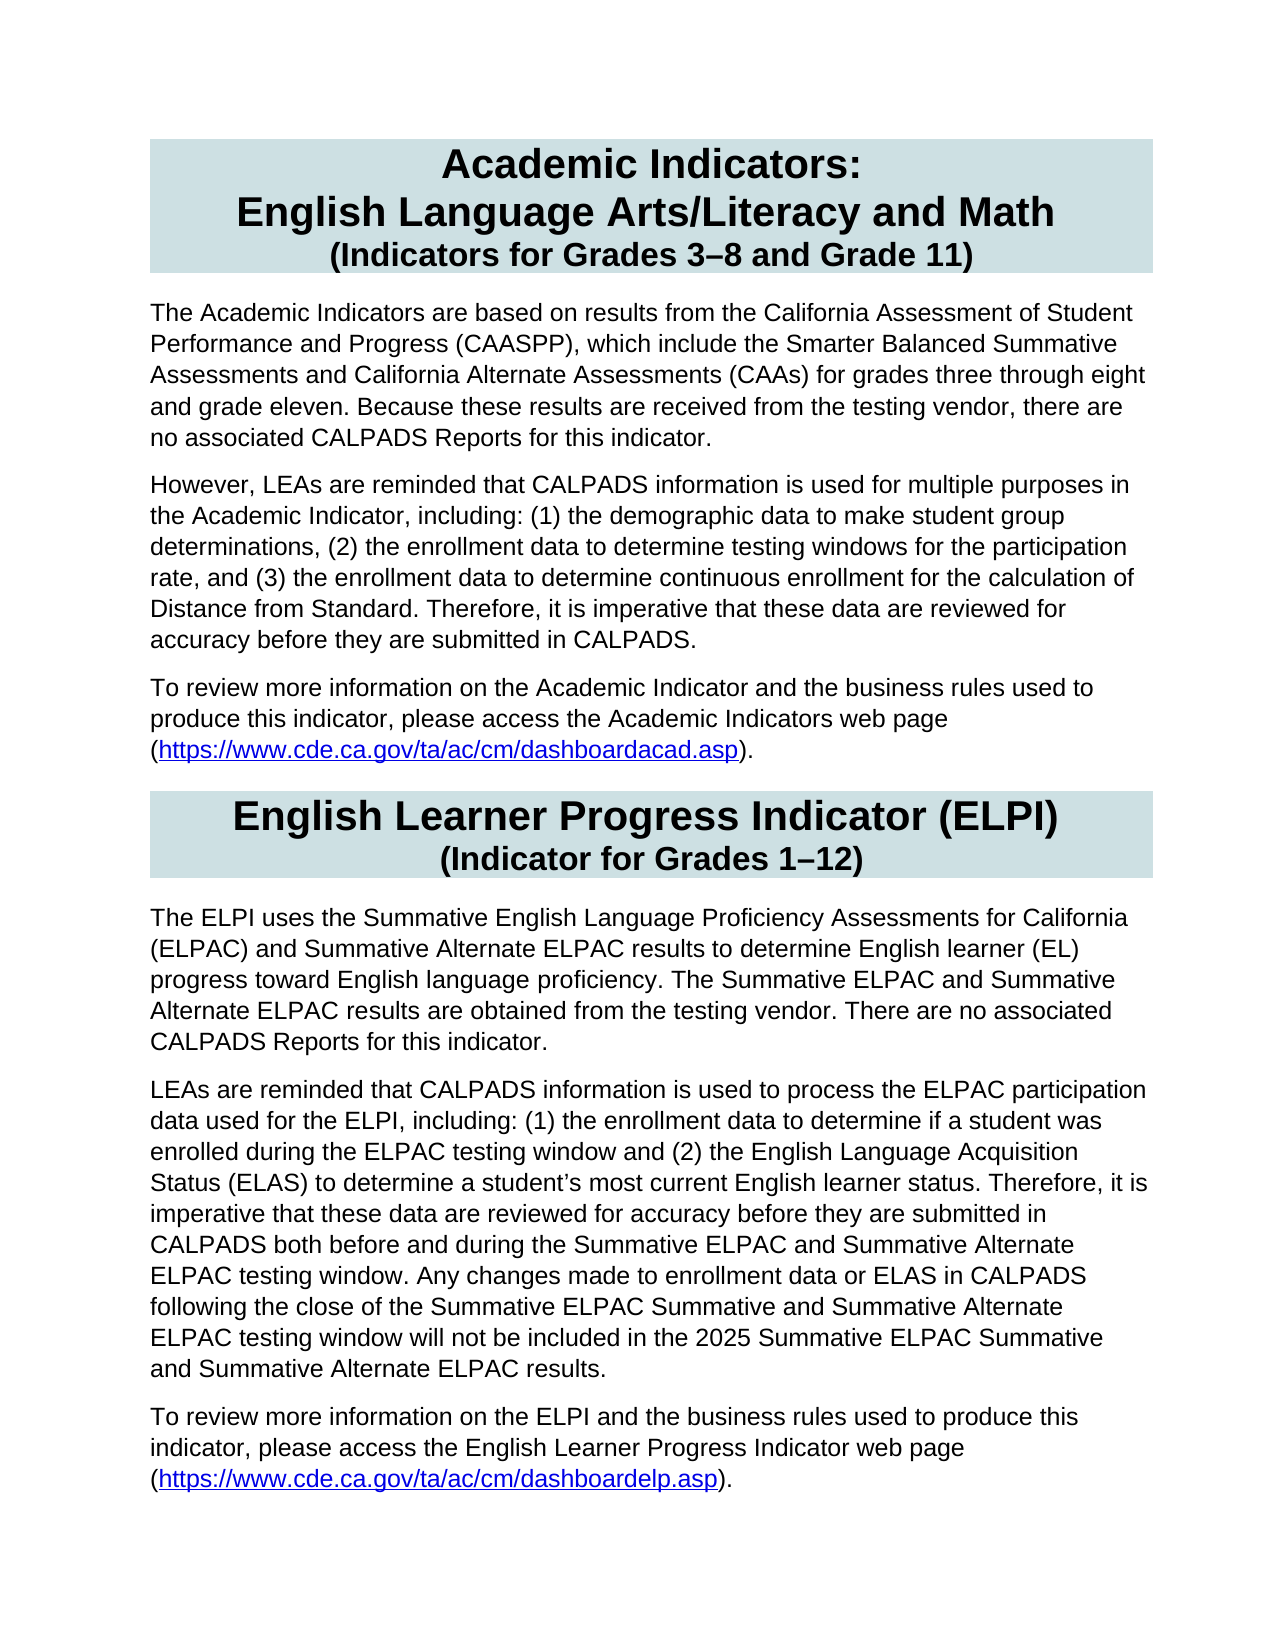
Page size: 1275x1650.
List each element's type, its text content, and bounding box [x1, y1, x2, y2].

text The Academic Indicators are based on results from the California Assessment of Student Performance and Progress (CAASPP), which include the Smarter Balanced Summative Assessments and California Alternate Assessments (CAAs) for grades three through eight and grade eleven. Because these results are received from the testing vendor, there are no associated CALPADS Reports for this indicator. [150, 298, 1153, 451]
subtitle Academic Indicators: English Language Arts/Literacy and Math (Indicators for Grades 3–8 and Grade 11) [150, 139, 1153, 273]
text To review more information on the Academic Indicator and the business rules used to produce this indicator, please access the Academic Indicators web page (https://www.cde.ca.gov/ta/ac/cm/dashboardacad.asp). [150, 673, 1153, 764]
subtitle English Learner Progress Indicator (ELPI) (Indicator for Grades 1–12) [150, 791, 1153, 878]
text The ELPI uses the Summative English Language Proficiency Assessments for California (ELPAC) and Summative Alternate ELPAC results to determine English learner (EL) progress toward English language proficiency. The Summative ELPAC and Summative Alternate ELPAC results are obtained from the testing vendor. There are no associated CALPADS Reports for this indicator. [150, 903, 1153, 1056]
text To review more information on the ELPI and the business rules used to produce this indicator, please access the English Learner Progress Indicator web page (https://www.cde.ca.gov/ta/ac/cm/dashboardelp.asp). [150, 1402, 1153, 1492]
text LEAs are reminded that CALPADS information is used to process the ELPAC participation data used for the ELPI, including: (1) the enrollment data to determine if a student was enrolled during the ELPAC testing window and (2) the English Language Acquisition Status (ELAS) to determine a student’s most current English learner status. Therefore, it is imperative that these data are reviewed for accuracy before they are submitted in CALPADS both before and during the Summative ELPAC and Summative Alternate ELPAC testing window. Any changes made to enrollment data or ELAS in CALPADS following the close of the Summative ELPAC Summative and Summative Alternate ELPAC testing window will not be included in the 2025 Summative ELPAC Summative and Summative Alternate ELPAC results. [150, 1074, 1153, 1383]
text However, LEAs are reminded that CALPADS information is used for multiple purposes in the Academic Indicator, including: (1) the demographic data to make student group determinations, (2) the enrollment data to determine testing windows for the participation rate, and (3) the enrollment data to determine continuous enrollment for the calculation of Distance from Standard. Therefore, it is imperative that these data are reviewed for accuracy before they are submitted in CALPADS. [150, 470, 1153, 654]
